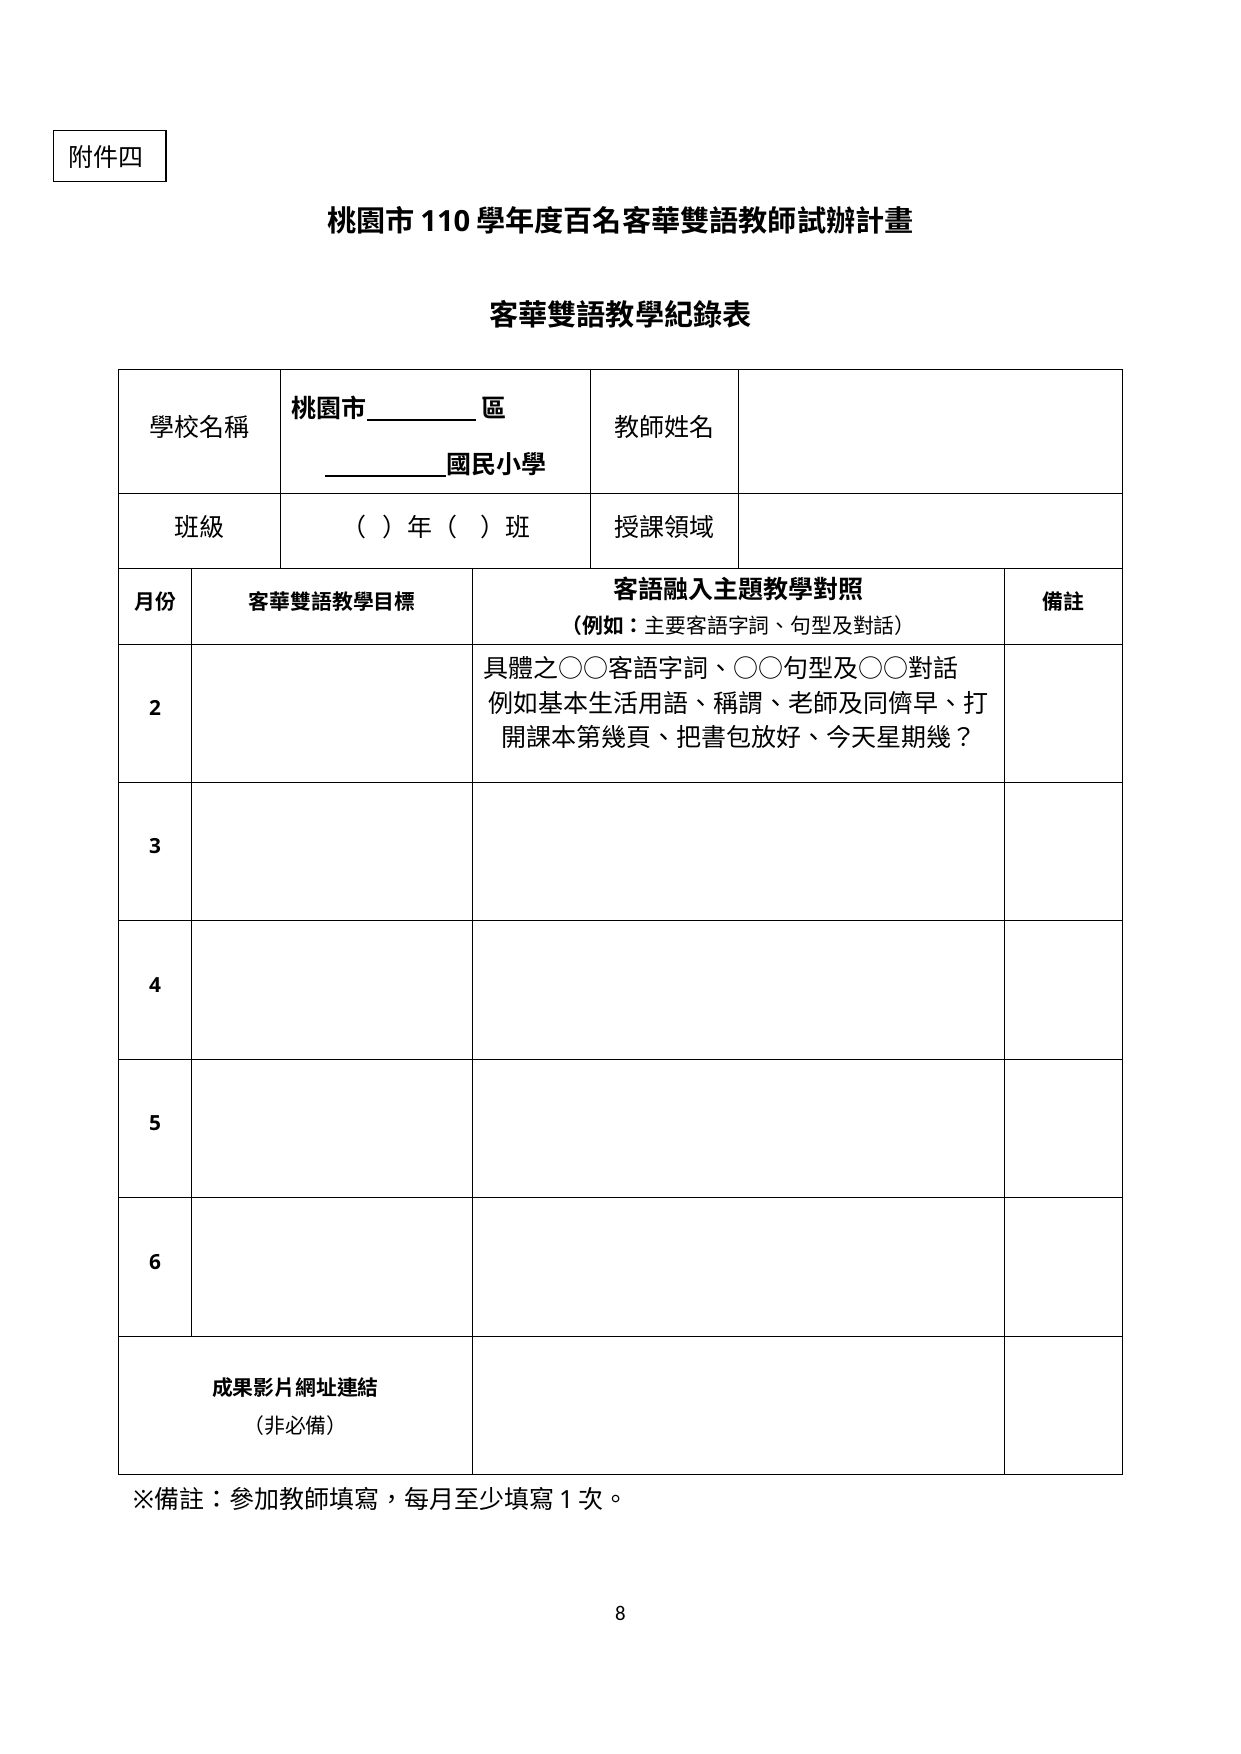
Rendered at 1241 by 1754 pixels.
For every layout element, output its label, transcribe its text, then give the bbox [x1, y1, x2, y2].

table_cell 客華雙語教學目標 [192, 569, 472, 643]
table_cell 2 [119, 645, 191, 782]
table_cell 6 [119, 1198, 191, 1336]
table_cell 備註 [1005, 569, 1122, 643]
table_cell 客語融入主題教學對照 （例如：主要客語字詞、句型及對話） [473, 569, 1004, 643]
table_cell [473, 783, 1004, 920]
table_cell 授課領域 [591, 494, 738, 568]
table_cell [1005, 1337, 1122, 1474]
text 客華雙語教學紀錄表 [133, 275, 1107, 350]
table_cell 3 [119, 783, 191, 920]
table_cell [473, 1060, 1004, 1197]
table_header 學校名稱 [119, 370, 280, 493]
table_cell [473, 1198, 1004, 1336]
text 桃園市110學年度百名客華雙語教師試辦計畫 [133, 181, 1107, 256]
table_cell [739, 494, 1122, 568]
table_cell 具體之○○客語字詞、○○句型及○○對話 例如基本生活用語、稱謂、老師及同儕早、打開課本第幾頁、把書包放好、今天星期幾？ [473, 645, 1004, 782]
table_cell [473, 921, 1004, 1059]
table_cell [192, 1060, 472, 1197]
table_cell [1005, 1060, 1122, 1197]
table_cell [192, 783, 472, 920]
table_cell [473, 1337, 1004, 1474]
table_cell （ ）年（ ）班 [281, 494, 590, 568]
table_header [739, 370, 1122, 493]
table_cell [192, 645, 472, 782]
table_cell [1005, 645, 1122, 782]
table_cell [192, 1198, 472, 1336]
table_cell [1005, 921, 1122, 1059]
table_header 桃園市 區 國民小學 [281, 370, 590, 493]
table_cell 4 [119, 921, 191, 1059]
table_cell 月份 [119, 569, 191, 643]
table_cell [1005, 783, 1122, 920]
table_cell 班級 [119, 494, 280, 568]
text ※備註：參加教師填寫，每月至少填寫1次。 [133, 1475, 1107, 1517]
table_cell 成果影片網址連結 （非必備） [119, 1337, 472, 1474]
table_cell 5 [119, 1060, 191, 1197]
table_header 教師姓名 [591, 370, 738, 493]
table_cell [192, 921, 472, 1059]
table_cell [1005, 1198, 1122, 1336]
